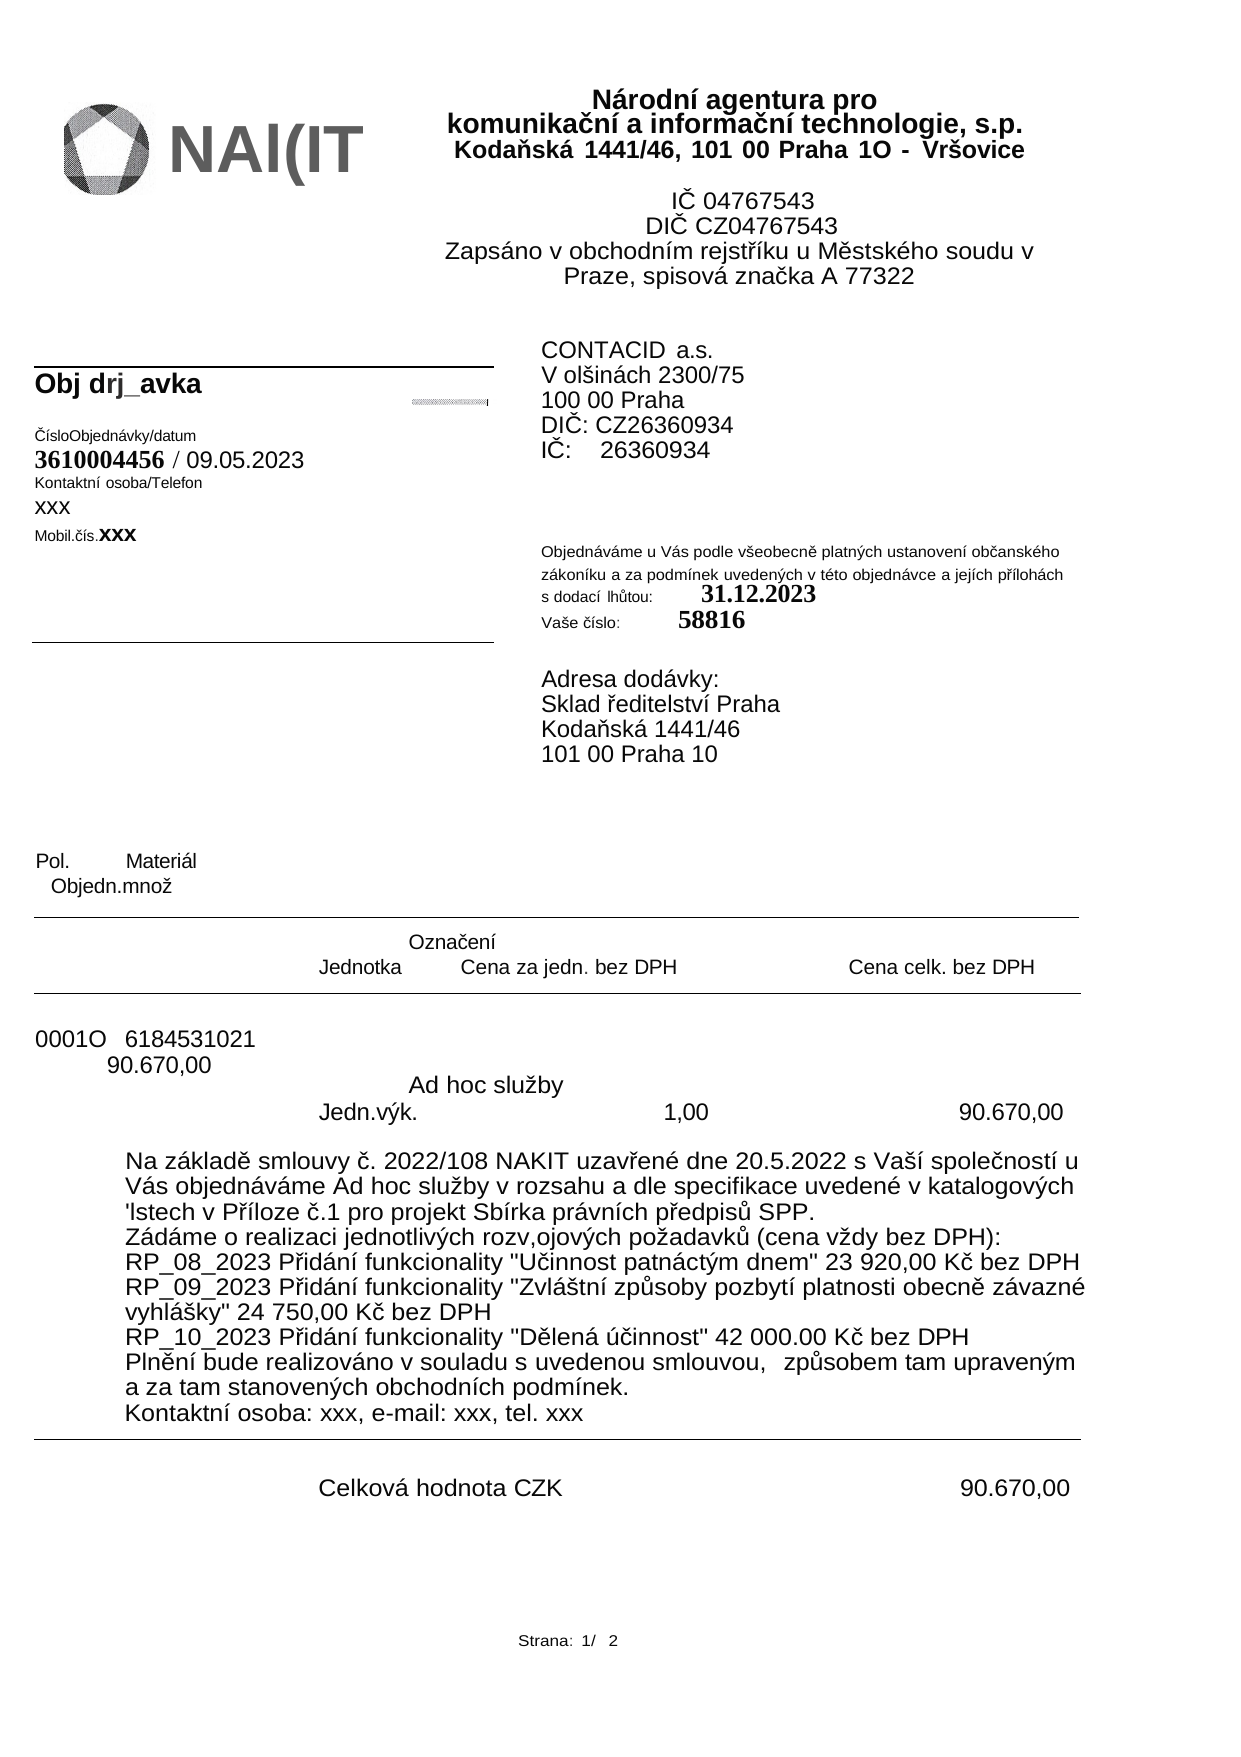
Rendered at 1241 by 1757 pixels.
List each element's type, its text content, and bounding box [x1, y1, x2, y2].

text Na základě smlouvy č. 2022/108 NAKIT uzavřené dne 20.5.2022 s Vaší společností u Vás objednáváme Ad hoc služby v rozsahu a dle specifikace uvedené v katalogových 'lstech v Příloze č.1 pro projekt Sbírka právních předpisů SPP. [125, 1149, 1103, 1225]
text Zádáme o realizaci jednotlivých rozv,ojových požadavků (cena vždy bez DPH): RP_08_2023 Přidání funkcionality "Učinnost patnáctým dnem" 23 920,00 Kč bez DPH RP_09_2023 Přidání funkcionality "Zvláštní způsoby pozbytí platnosti obecně závazné vyhlášky" 24 750,00 Kč bez DPH [125, 1225, 1111, 1326]
subtitle 0001O 6184531021 [35, 1026, 265, 1052]
picture [64, 102, 157, 195]
text Zapsáno v obchodním rejstříku u Městského soudu v Praze, spisová značka A 77322 [409, 239, 1069, 290]
text Ad hoc služby [408, 1073, 1111, 1099]
picture [412, 399, 497, 406]
text Jednotka Cena za jedn. bez DPH Cena celk. bez DPH [319, 955, 1111, 979]
text Kodaňská 1441/46, 101 00 Praha 1O - Vršovice [409, 135, 1070, 164]
subtitle DIČ: CZ26360934 IČ: 26360934 [540, 413, 739, 464]
text Jedn.výk. 1,00 90.670,00 [318, 1099, 1111, 1125]
text Kontaktní osoba: xxx, e-mail: xxx, tel. xxx [124, 1401, 914, 1426]
text Plnění bude realizováno v souladu s uvedenou smlouvou, způsobem tam upraveným a za tam stanovených obchodních podmínek. [125, 1351, 1077, 1401]
subtitle IČ 04767543 DIČ CZ04767543 [645, 189, 838, 239]
text Objednáváme u Vás podle všeobecně platných ustanovení občanského zákoníku a za podmínek uvedených v této objednávce a jejích přílohách [541, 537, 1111, 583]
text RP_10_2023 Přidání funkcionality "Dělená účinnost" 42 000.00 Kč bez DPH [125, 1326, 1111, 1350]
title NAl(IT [169, 112, 367, 187]
text Označení [408, 930, 1111, 954]
text Pol. Materiál Objedn.množ [35, 849, 198, 898]
text V olšinách 2300/75 100 00 Praha [541, 364, 782, 413]
text Adresa dodávky: Sklad ředitelství Praha Kodaňská 1441/46 101 00 Praha 10 [541, 668, 788, 767]
text 90.670,00 [107, 1052, 265, 1078]
text Celková hodnota CZK 90.670,00 [318, 1474, 1111, 1502]
text CONTACID a.s. [541, 337, 1111, 363]
text Vaše číslo: 58816 [541, 607, 1111, 633]
text s dodací lhůtou: 31.12.2023 [541, 583, 1111, 607]
